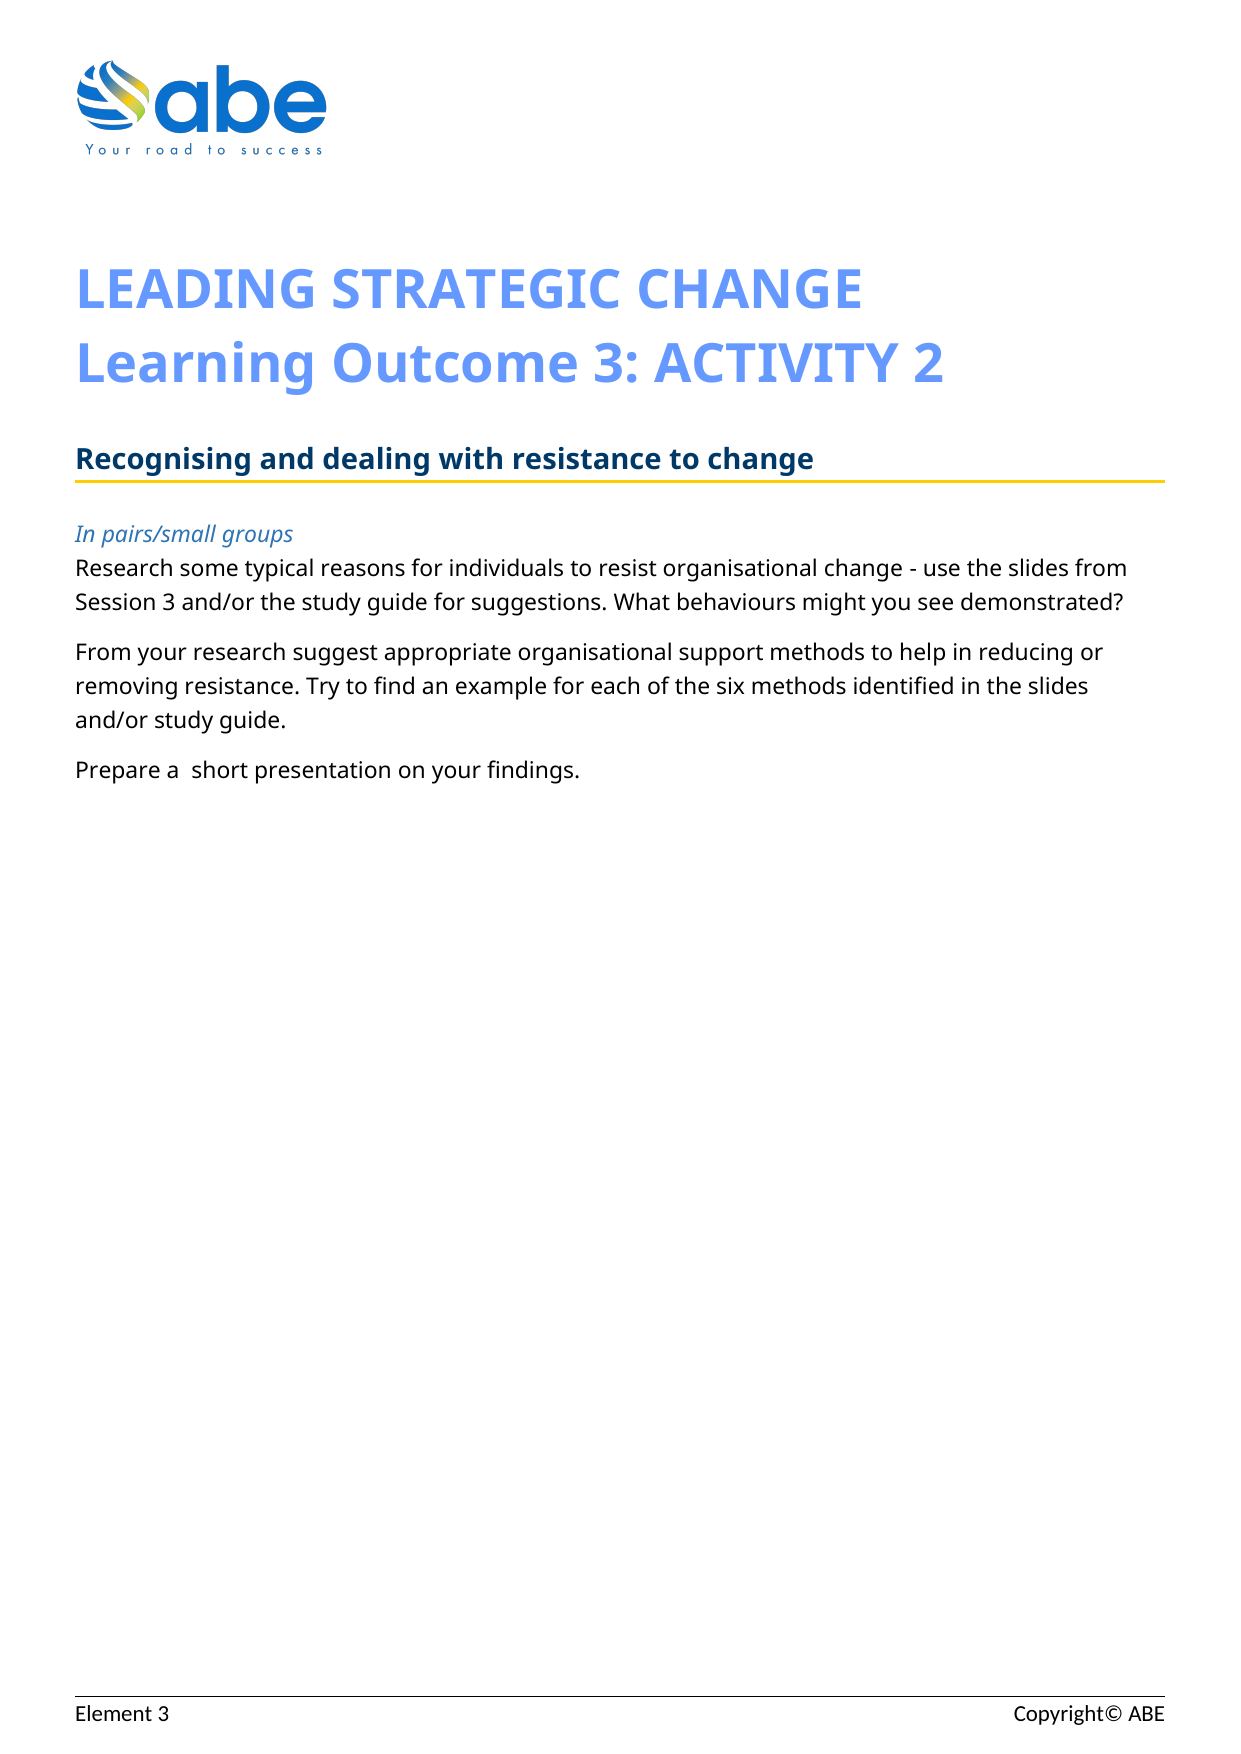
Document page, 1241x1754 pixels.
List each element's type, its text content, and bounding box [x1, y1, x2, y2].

text Learning Outcome 3: ACTIVITY 2 [75, 325, 1165, 398]
text Prepare a short presentation on your findings. [75, 754, 1165, 786]
subtitle In pairs/small groups [75, 518, 1165, 550]
text From your research suggest appropriate organisational support methods to help in reducing or removing resistance. Try to find an example for each of the six methods identified in the slides and/or study guide. [75, 636, 1165, 735]
text Recognising and dealing with resistance to change [75, 438, 1165, 480]
text Research some typical reasons for individuals to resist organisational change - use the slides from Session 3 and/or the study guide for suggestions. What behaviours might you see demonstrated? [75, 552, 1165, 617]
text LEADING STRATEGIC CHANGE [75, 251, 1165, 325]
picture [75, 59, 328, 157]
